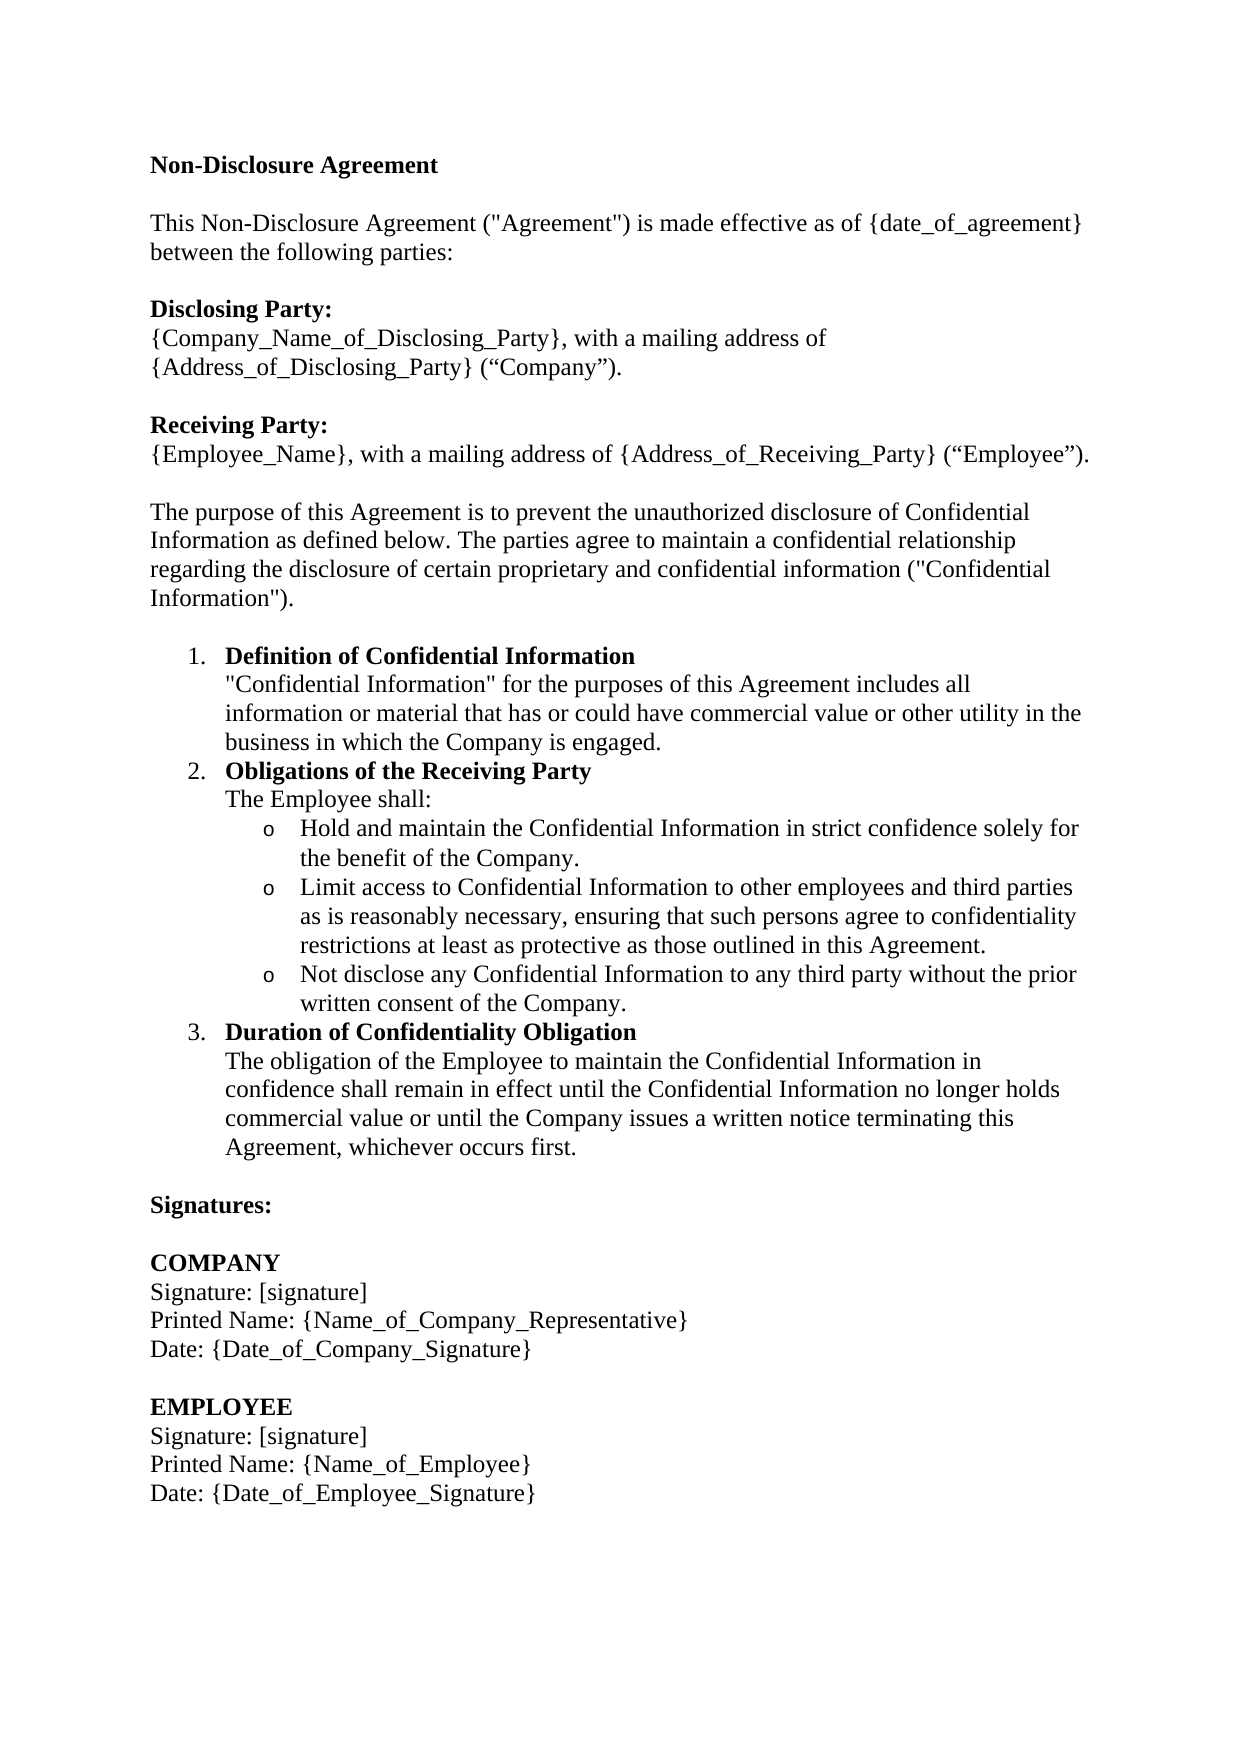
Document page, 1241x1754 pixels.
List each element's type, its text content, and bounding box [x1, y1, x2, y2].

list Obligations of the Receiving Party The Employee shall: [187, 756, 1090, 813]
text This Non-Disclosure Agreement ("Agreement") is made effective as of {date_of_agreement} between the following parties: [150, 208, 1090, 265]
list Not disclose any Confidential Information to any third party without the prior written consent of the Company. [262, 959, 1090, 1017]
list Hold and maintain the Confidential Information in strict confidence solely for the benefit of the Company. [262, 813, 1090, 872]
text COMPANY Signature: [signature] Printed Name: {Name_of_Company_Representative} Date: {Date_of_Company_Signature} [150, 1248, 1090, 1363]
list Limit access to Confidential Information to other employees and third parties as is reasonably necessary, ensuring that such persons agree to confidentiality restrictions at least as protective as those outlined in this Agreement. [262, 872, 1090, 959]
text EMPLOYEE Signature: [signature] Printed Name: {Name_of_Employee} Date: {Date_of_Employee_Signature} [150, 1392, 1090, 1507]
text Disclosing Party: {Company_Name_of_Disclosing_Party}, with a mailing address of {Address_of_Disclosing_Party} (“Company”). [150, 294, 1090, 381]
text Signatures: [150, 1190, 1090, 1219]
list Definition of Confidential Information "Confidential Information" for the purposes of this Agreement includes all information or material that has or could have commercial value or other utility in the business in which the Company is engaged. [187, 641, 1090, 756]
text Non-Disclosure Agreement [150, 150, 1090, 179]
list Duration of Confidentiality Obligation The obligation of the Employee to maintain the Confidential Information in confidence shall remain in effect until the Confidential Information no longer holds commercial value or until the Company issues a written notice terminating this Agreement, whichever occurs first. [187, 1017, 1090, 1161]
text The purpose of this Agreement is to prevent the unauthorized disclosure of Confidential Information as defined below. The parties agree to maintain a confidential relationship regarding the disclosure of certain proprietary and confidential information ("Confidential Information"). [150, 497, 1090, 612]
text Receiving Party: {Employee_Name}, with a mailing address of {Address_of_Receiving_Party} (“Employee”). [150, 410, 1090, 467]
